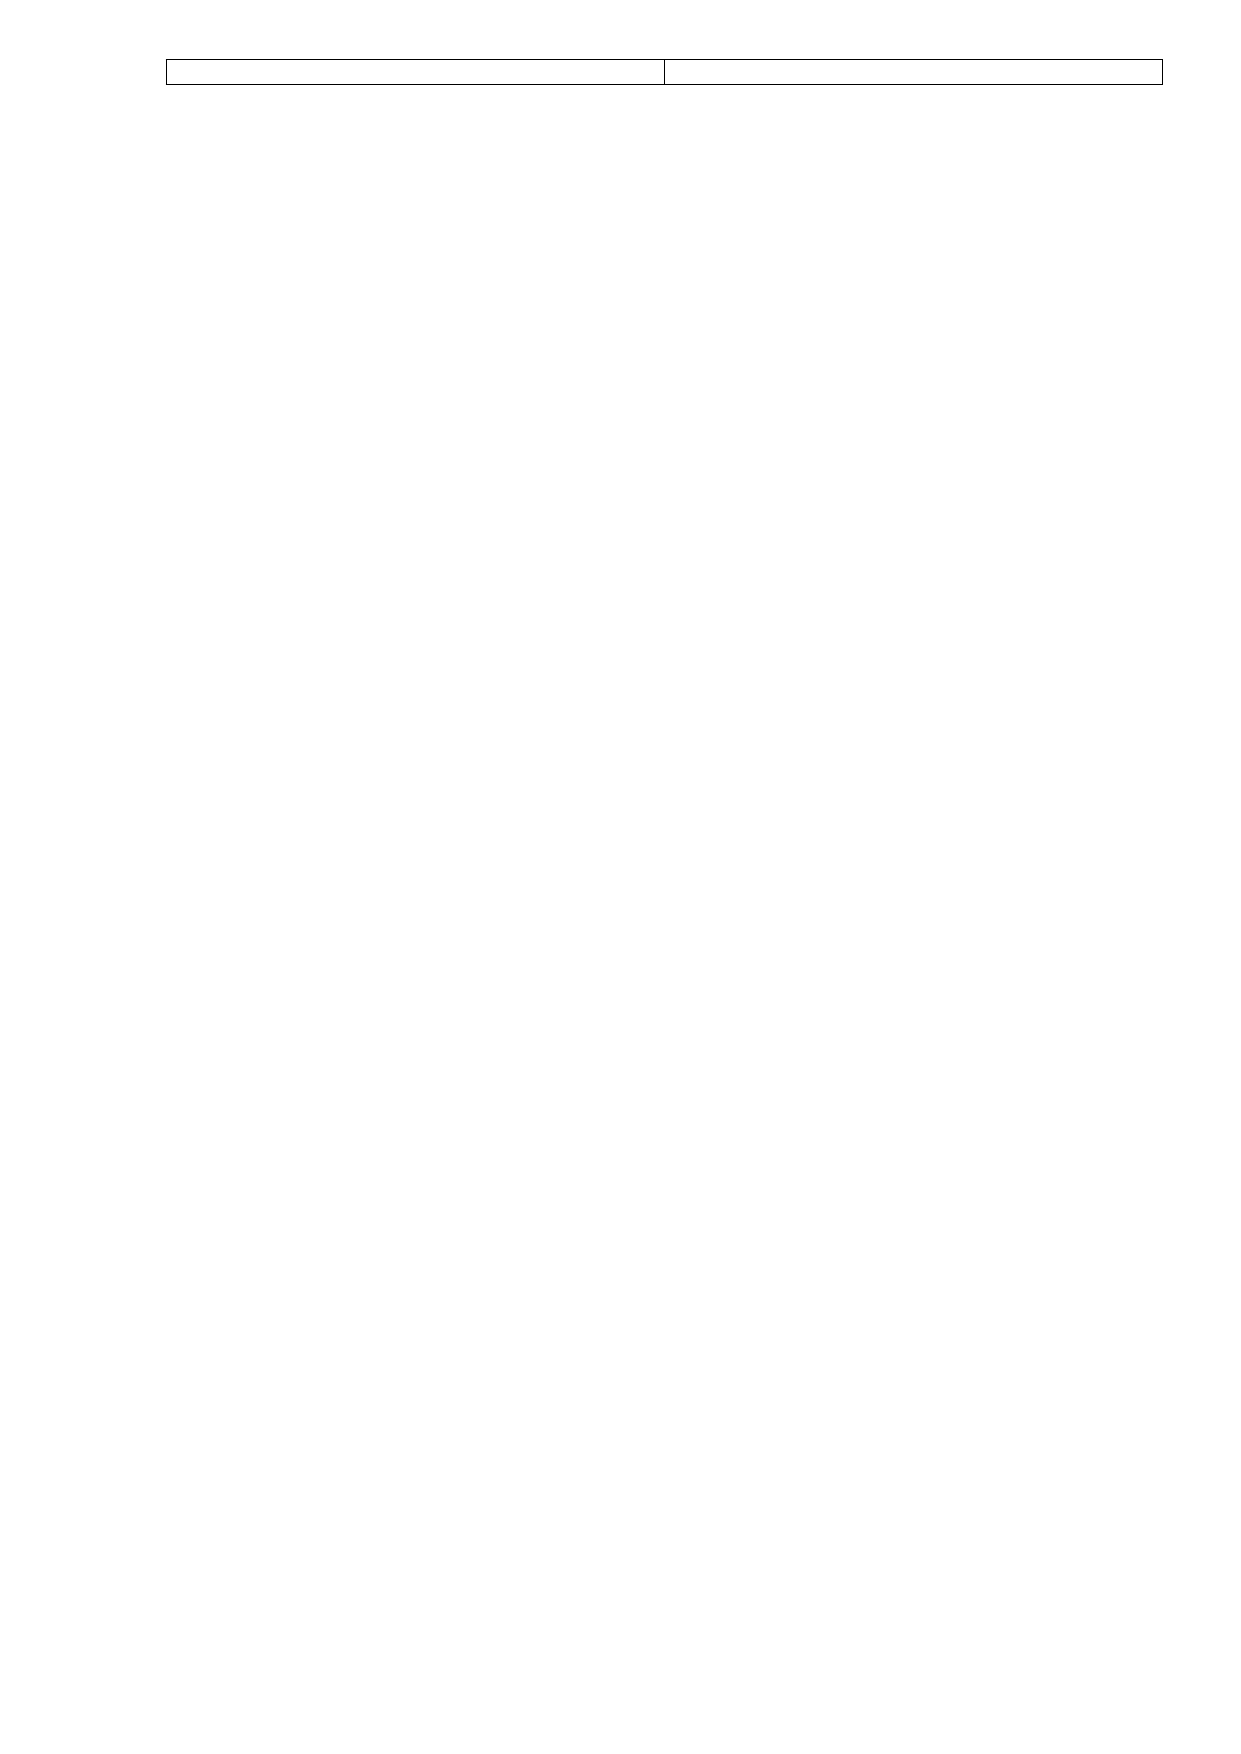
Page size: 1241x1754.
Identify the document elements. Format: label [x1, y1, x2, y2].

table_header [665, 60, 1162, 84]
table_header [167, 60, 664, 84]
